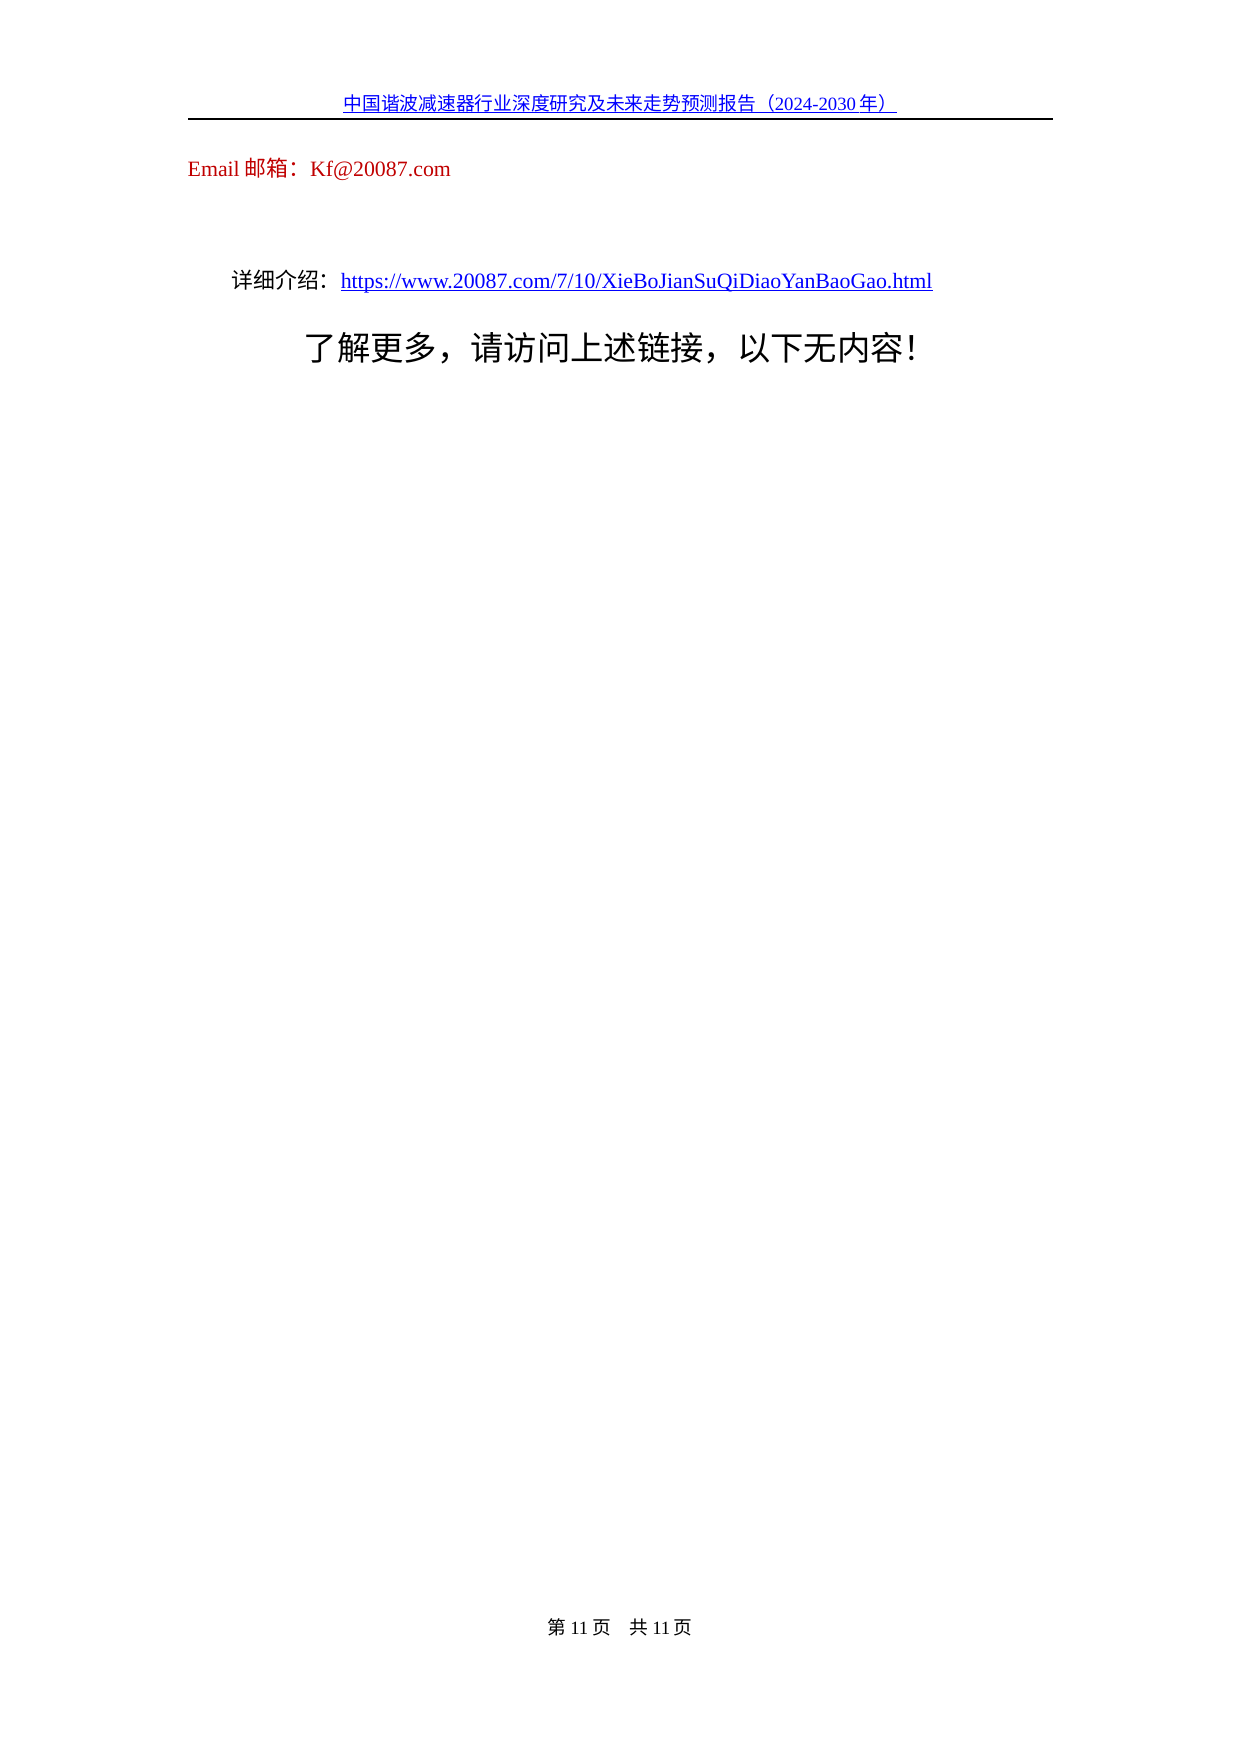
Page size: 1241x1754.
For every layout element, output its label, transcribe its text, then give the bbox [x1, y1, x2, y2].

text 详细介绍：https://www.20087.com/7/10/XieBoJianSuQiDiaoYanBaoGao.html [187, 263, 1053, 296]
title 了解更多，请访问上述链接，以下无内容！ [187, 313, 1053, 378]
text Email邮箱：Kf@20087.com [187, 150, 1053, 183]
